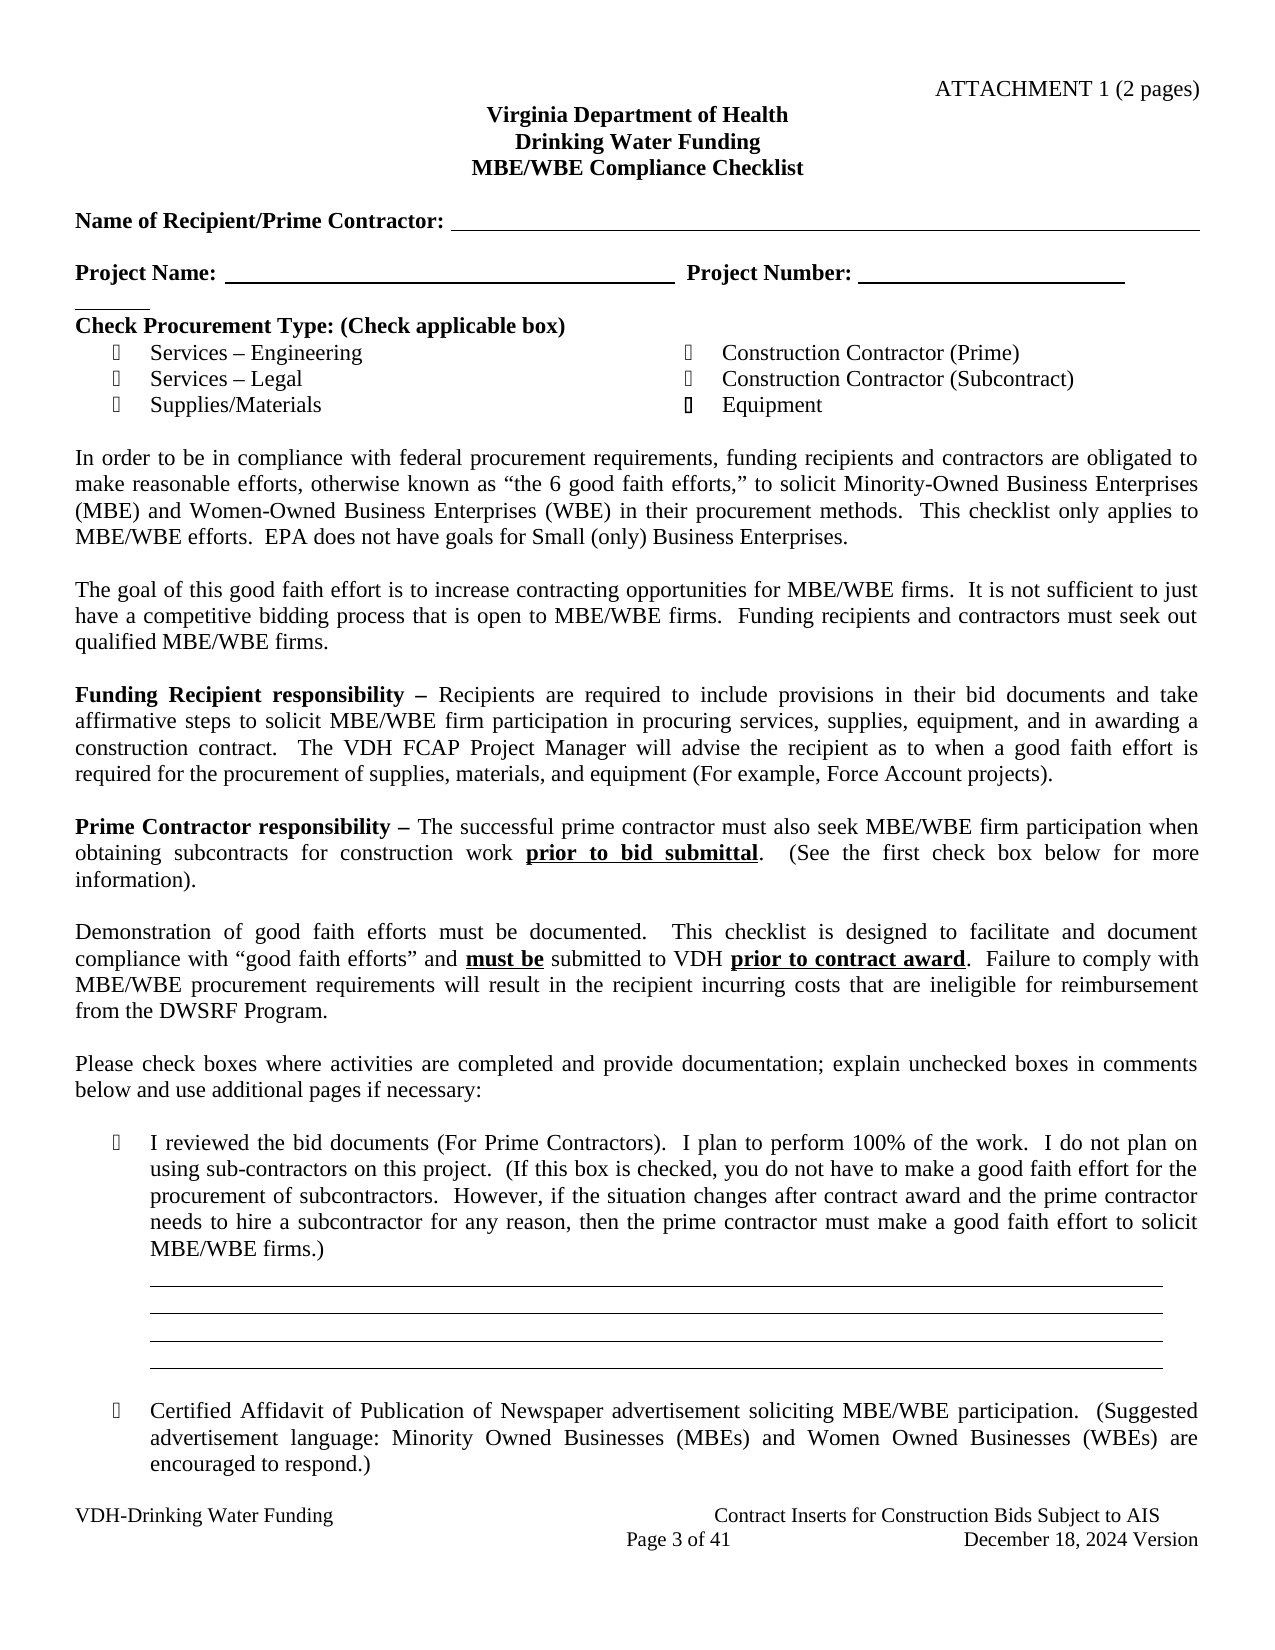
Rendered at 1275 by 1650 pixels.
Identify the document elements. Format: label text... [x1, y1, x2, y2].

text Prime Contractor responsibility – The successful prime contractor must also seek MBE/WBE firm participation when obtaining subcontracts for construction work prior to bid submittal. (See the first check box below for more information). [75, 813, 1200, 892]
list Equipment [684, 391, 1200, 418]
text Virginia of Health [75, 101, 1200, 128]
text MBE/WBE Compliance Checklist [75, 154, 1200, 180]
list Certified Affidavit of Publication of Newspaper advertisement soliciting MBE/WBE participation. (Suggested advertisement language: Minority Owned Businesses (MBEs) and Women Owned Businesses (WBEs) are encouraged to respond.) [112, 1397, 1200, 1477]
text Please check boxes where activities are completed and provide documentation; explain unchecked boxes in comments below and use additional pages if necessary: [75, 1050, 1200, 1103]
list Construction Contractor (Prime) [684, 338, 1200, 365]
text Project Name: Project Number: [75, 259, 1200, 312]
text Drinking Water Funding [75, 128, 1200, 154]
text ATTACHMENT 1 (2 pages) [75, 75, 1200, 101]
list I reviewed the bid documents (For Prime Contractors). I plan to perform 100% of the work. I do not plan on using sub-contractors on this project. (If this box is checked, you do not have to make a good faith effort for the procurement of subcontractors. However, if the situation changes after contract award and the prime contractor needs to hire a subcontractor for any reason, then the prime contractor must make a good faith effort to solicit MBE/WBE firms.) [112, 1129, 1200, 1261]
text Funding Recipient responsibility – Recipients are required to include provisions in their bid documents and take affirmative steps to solicit MBE/WBE firm participation in procuring services, supplies, equipment, and in awarding a construction contract. The VDH FCAP Project Manager will advise the recipient as to when a good faith effort is required for the procurement of supplies, materials, and equipment (For example, Force Account projects). [75, 681, 1200, 787]
list Construction Contractor (Subcontract) [684, 365, 1200, 391]
text In order to be in compliance with federal procurement requirements, funding recipients and contractors are obligated to make reasonable efforts, otherwise known as “the 6 good faith efforts,” to solicit Minority-Owned Business Enterprises (MBE) and Women-Owned Business Enterprises (WBE) in their procurement methods. This checklist only applies to MBE/WBE efforts. EPA does not have goals for Small (only) Business Enterprises. [75, 444, 1200, 549]
text Name of Recipient/Prime Contractor: [75, 207, 1200, 233]
list Services – Engineering [112, 338, 628, 365]
text Check Procurement Type: (Check applicable box) [75, 312, 1200, 338]
text The goal of this good faith effort is to increase contracting opportunities for MBE/WBE firms. It is not sufficient to just have a competitive bidding process that is open to MBE/WBE firms. Funding recipients and contractors must seek out qualified MBE/WBE firms. [75, 576, 1200, 655]
text Demonstration of good faith efforts must be documented. This checklist is designed to facilitate and document compliance with “good faith efforts” and must be submitted to VDH prior to contract award. Failure to comply with MBE/WBE procurement requirements will result in the recipient incurring costs that are ineligible for reimbursement from the DWSRF Program. [75, 918, 1200, 1024]
list Services – Legal [112, 365, 628, 391]
list Supplies/Materials [112, 391, 628, 418]
